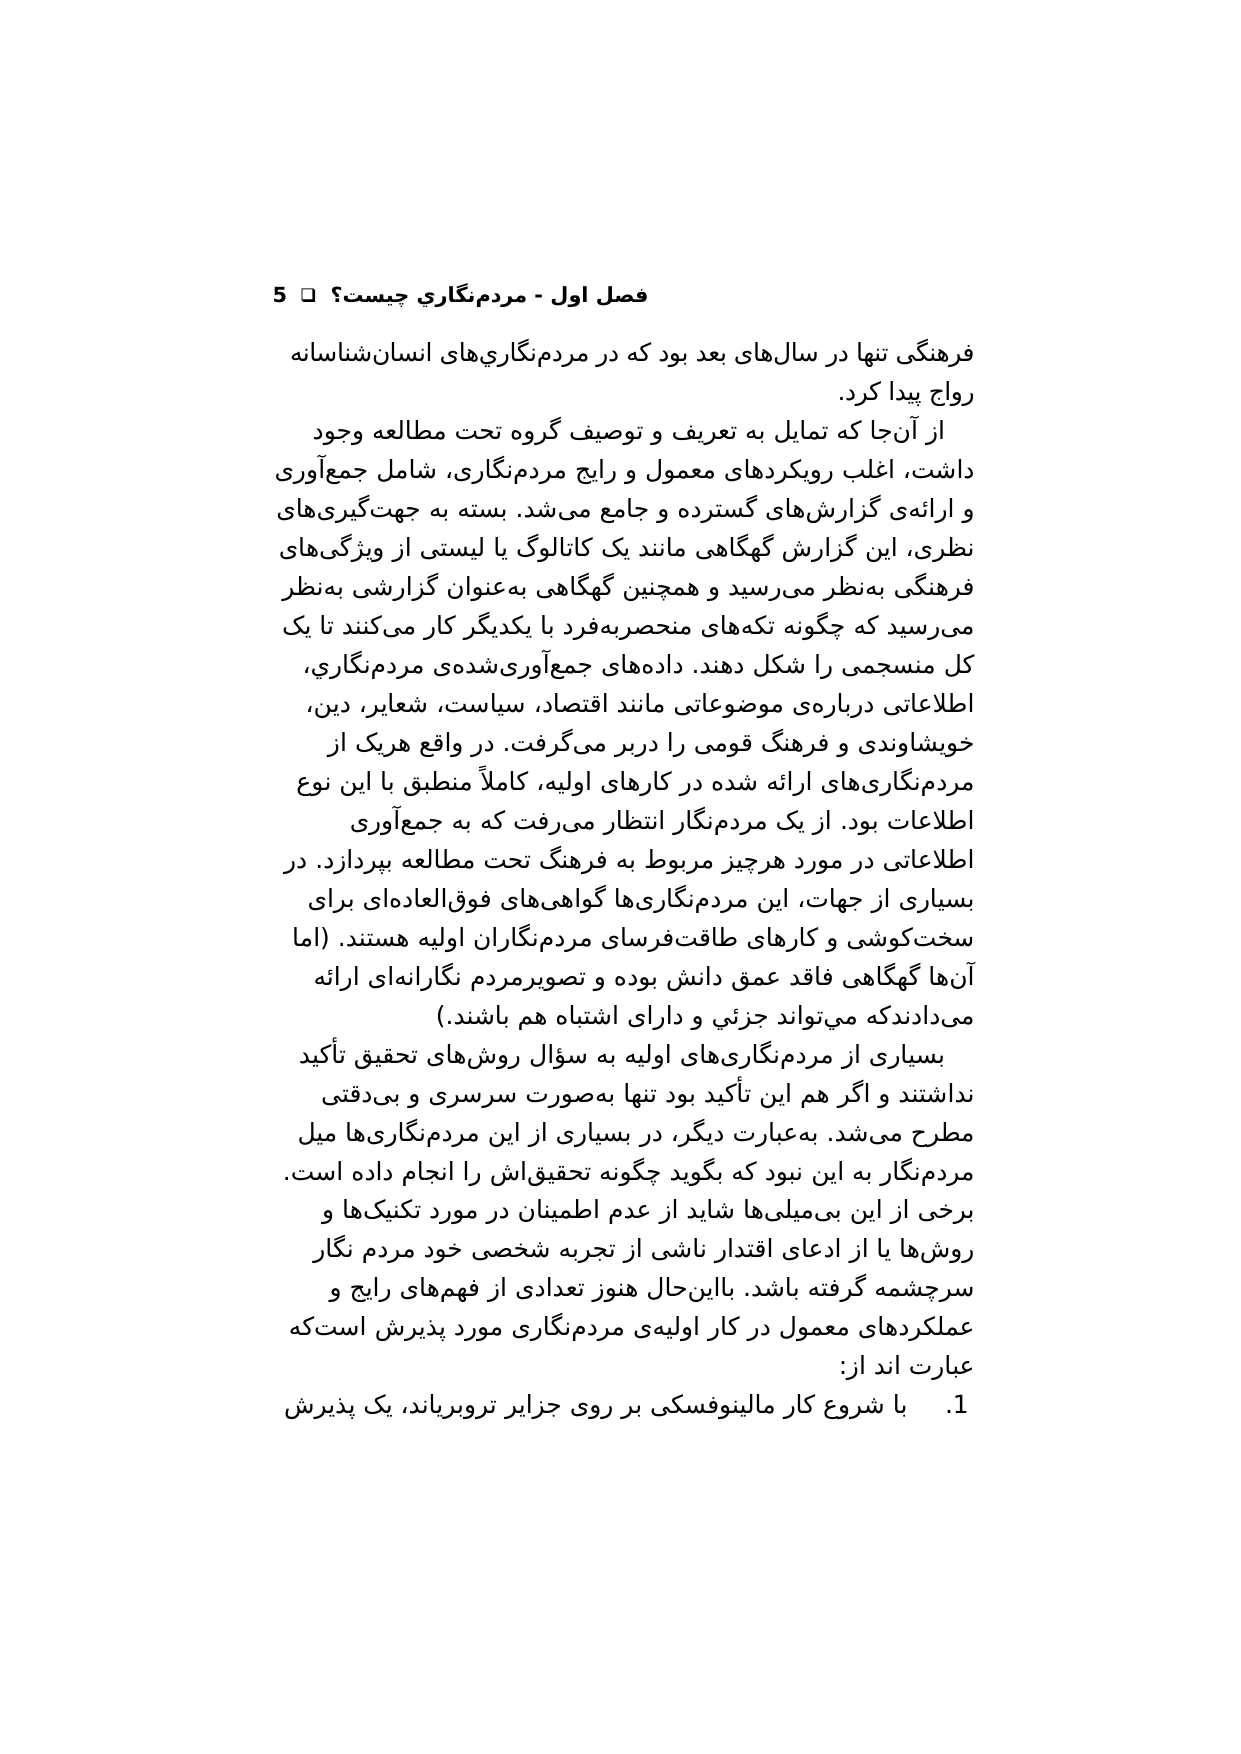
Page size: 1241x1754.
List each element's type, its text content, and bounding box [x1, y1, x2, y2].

text از آن‌جا که تمایل به تعریف و توصیف گروه تحت‌ مطالعه‌ وجود داشت، اغلب رویکردهای معمول و رایج مردم‌نگاری، شامل جمع‌آوری و ارائه‌ی گزارش‌های گسترده و جامع می‌شد. بسته به جهت‌گیری‌های نظری، این گزارش گهگاهی مانند یک کاتالوگ یا لیستی از ویژگی‌های فرهنگی‌ به‌نظر می‌رسید و همچنین گهگاهی به‌عنوان گزارشی به‌نظر می‌رسید که چگونه تکه‌های منحصربه‌فرد با یکدیگر کار می‌کنند تا یک کل‌ منسجمی را شکل ‌دهند. داده‌های جمع‌آوری‌شده‌ی مردم‌نگاري، اطلاعاتی درباره‌ی موضوعاتی مانند اقتصاد، سیاست، شعایر، دین، خویشاوندی و فرهنگ‌ قومی را دربر می‌گرفت‌. در واقع هریک از مردم‌نگاری‌های ارائه شده در کارهای اولیه‌، کاملاً منطبق با این نوع اطلاعات بود. از یک مردم‌نگار انتظار می‌رفت که به جمع‌آوری اطلاعاتی در مورد هرچیز مربوط به فرهنگ‌ تحت‌ مطالعه‌ بپردازد. در بسیاری از جهات، این مردم‌نگاری‌ها گواهی‌های فوق‌العاده‌‌ای برای سخت‌کوشی‌ و کارهای طاقت‌فرسای مردم‌نگاران اولیه‌ هستند. (اما آن‌ها گهگاهی فاقد عمق دانش بوده و تصویرمردم نگارانه‌ای ارائه می‌دادندکه مي‌تواند جزئي و دارای اشتباه هم باشند.) [266, 409, 974, 1032]
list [266, 1383, 945, 1422]
text بسیاری از مردم‌نگاری‌های اولیه‌ به سؤال روش‌های تحقیق تأکید نداشتند و اگر هم این تأکید بود تنها به‌صورت سرسری و بی‌دقتی مطرح می‌شد. به‌عبارت دیگر، در بسیاری از این مردم‌نگاری‌ها میل مردم‌نگار به این نبود که بگوید چگونه‌ تحقیق‌اش را انجام داده است. برخی از این بی‌میلی‌ها شاید از عدم اطمینان در مورد تکنیک‌ها و روش‌ها یا از ادعای اقتدار ناشی از تجربه شخصی خود مردم نگار‌ سرچشمه‌ گرفته باشد. بااین‌حال هنوز تعدادی از فهم‌های رایج و عملکردهای معمول در کار اولیه‌ی مردم‌نگاری مورد پذیرش است‌که عبارت اند از: [266, 1032, 974, 1383]
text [266, 331, 974, 409]
